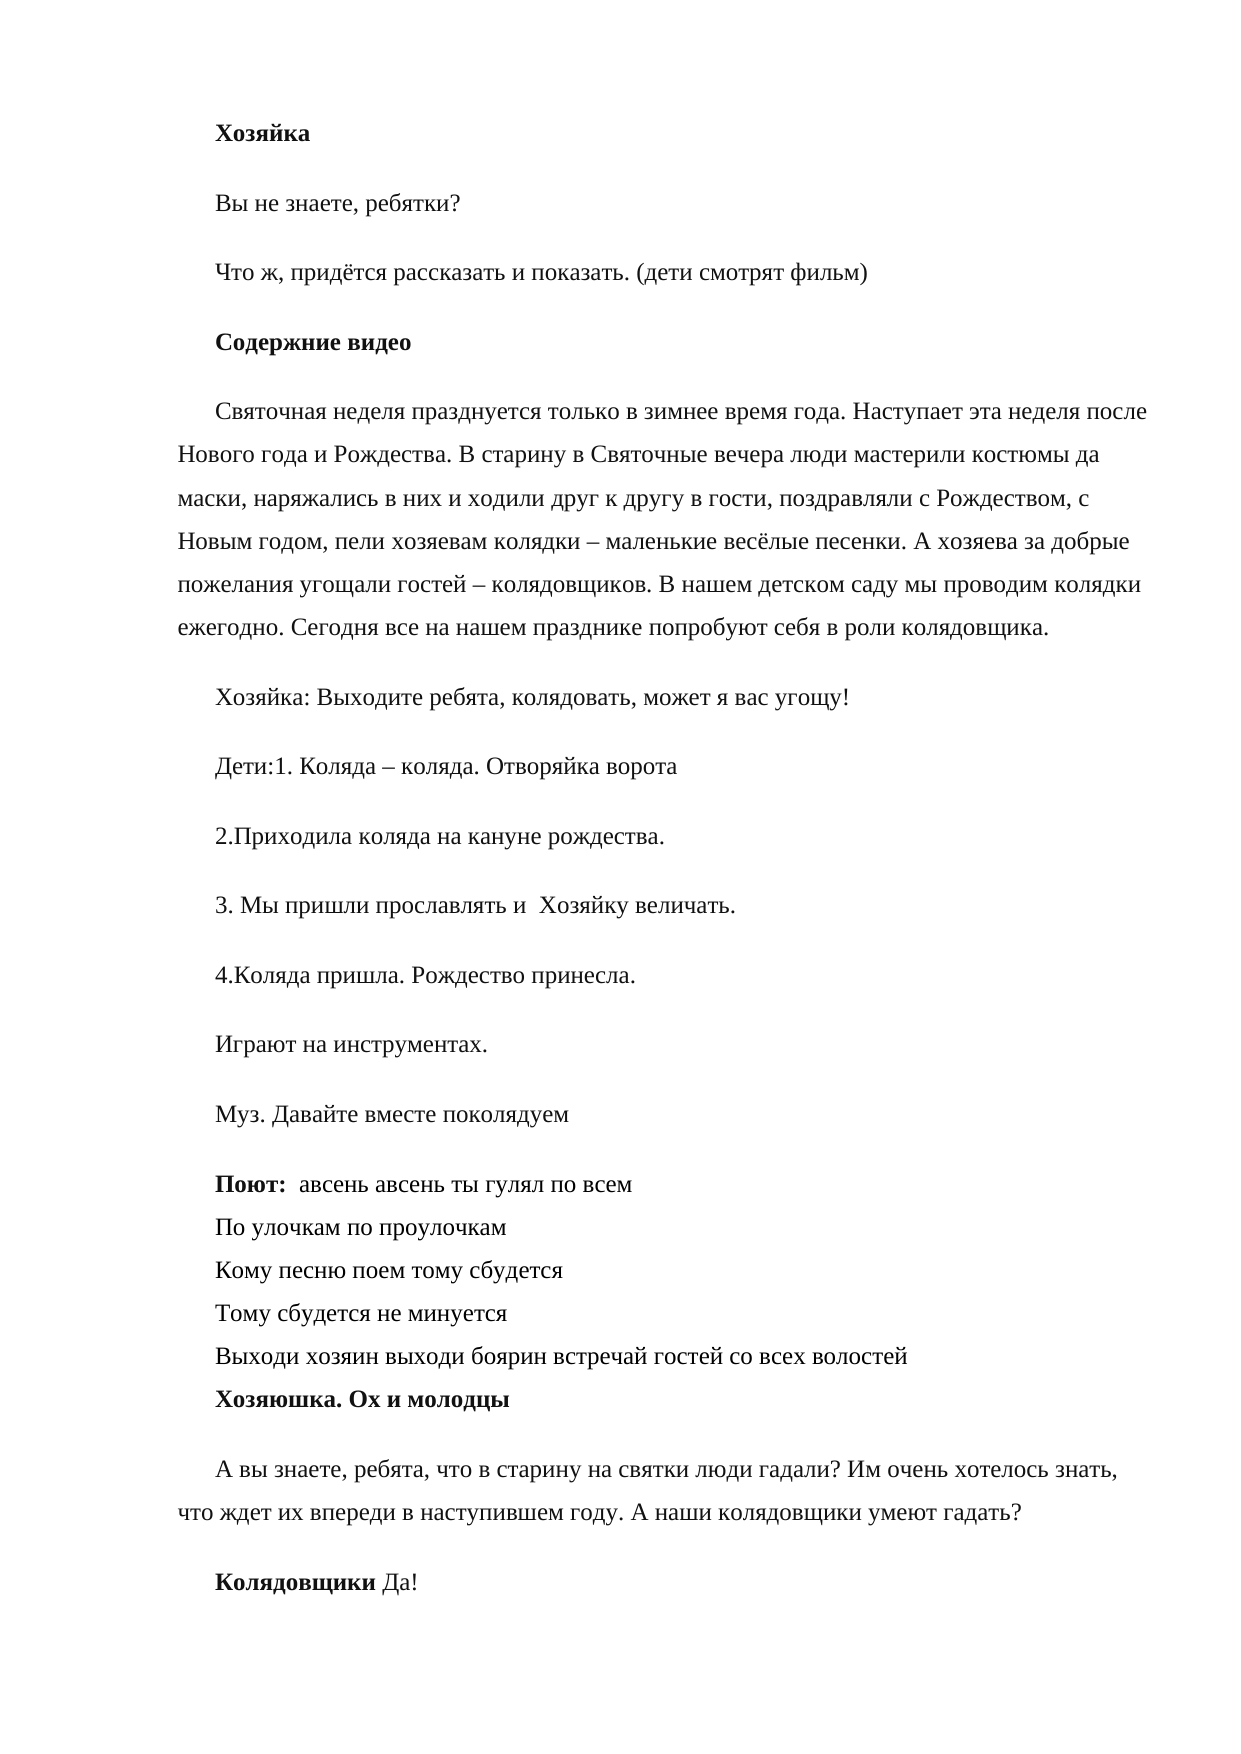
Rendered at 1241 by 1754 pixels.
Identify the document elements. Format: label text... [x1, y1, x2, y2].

text Что ж, придётся рассказать и показать. (дети смотрят фильм) [177, 257, 1152, 286]
text Играют на инструментах. [177, 1029, 1152, 1058]
text 2.Приходила коляда на кануне рождества. [177, 821, 1152, 849]
text Выходи хозяин выходи боярин встречай гостей со всех волостей [177, 1341, 1152, 1370]
text Колядовщики Да! [177, 1567, 1152, 1595]
text 4.Коляда пришла. Рождество принесла. [177, 960, 1152, 989]
text Святочная неделя празднуется только в зимнее время года. Наступает эта неделя после Нового года и Рождества. В старину в Святочные вечера люди мастерили костюмы да маски, наряжались в них и ходили друг к другу в гости, поздравляли с Рождеством, с Новым годом, пели хозяевам колядки – маленькие весёлые песенки. А хозяева за добрые пожелания угощали гостей – колядовщиков. В нашем детском саду мы проводим колядки ежегодно. Сегодня все на нашем празднике попробуют себя в роли колядовщика. [177, 396, 1152, 641]
text По улочкам по проулочкам [177, 1212, 1152, 1241]
text Поют: авсень авсень ты гулял по всем [177, 1169, 1152, 1197]
text Хозяйка: Выходите ребята, колядовать, может я вас угощу! [177, 682, 1152, 710]
text А вы знаете, ребята, что в старину на святки люди гадали? Им очень хотелось знать, что ждет их впереди в наступившем году. А наши колядовщики умеют гадать? [177, 1454, 1152, 1526]
text Кому песню поем тому сбудется [177, 1255, 1152, 1284]
text 3. Мы пришли прославлять и Хозяйку величать. [177, 890, 1152, 919]
text Хозяйка [177, 118, 1152, 147]
text Хозяюшка. Ох и молодцы [177, 1384, 1152, 1413]
text Тому сбудется не минуется [177, 1298, 1152, 1327]
text Вы не знаете, ребятки? [177, 188, 1152, 216]
text Содержние видео [177, 327, 1152, 356]
text Дети:1. Коляда – коляда. Отворяйка ворота [177, 751, 1152, 780]
text Муз. Давайте вместе поколядуем [177, 1099, 1152, 1128]
